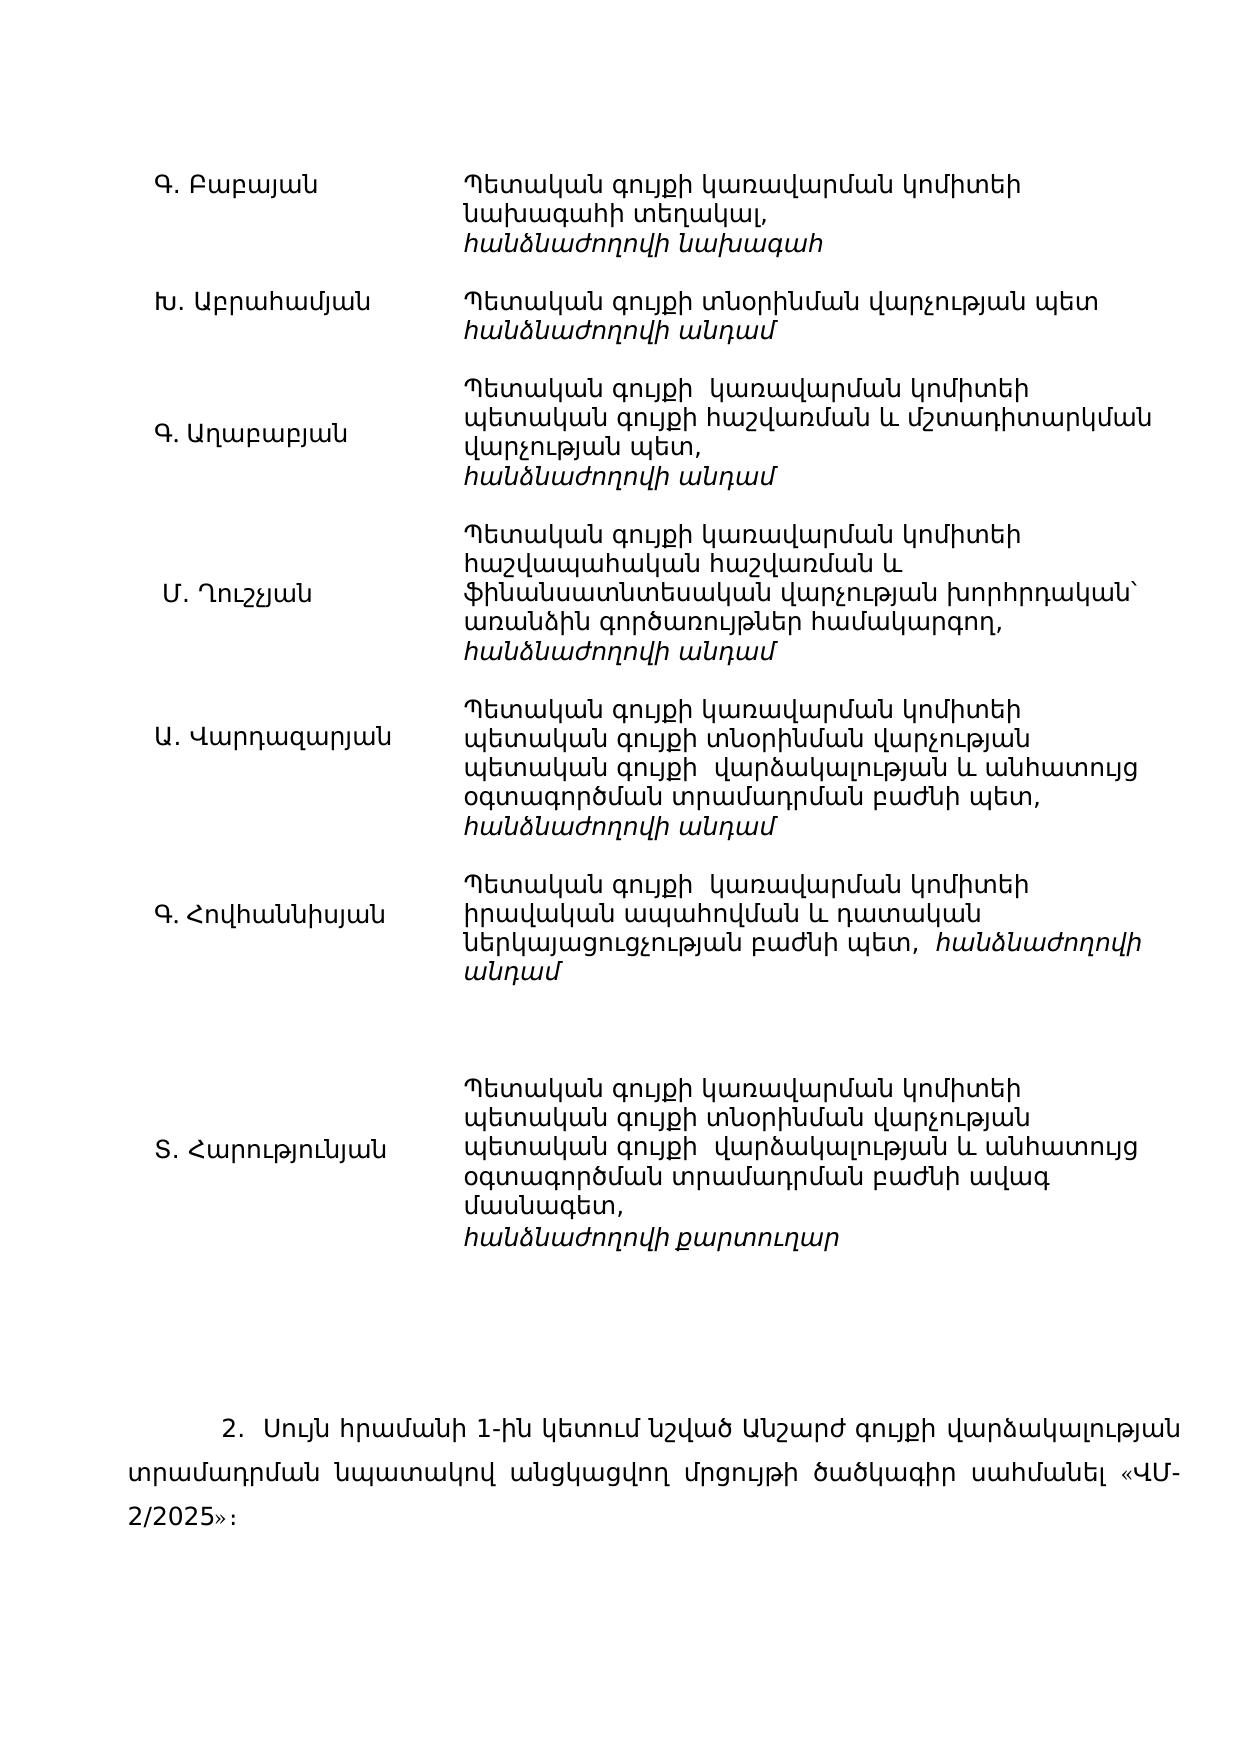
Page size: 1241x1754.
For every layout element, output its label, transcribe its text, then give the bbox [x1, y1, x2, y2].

text 2. Սույն հրամանի 1-ին կետում նշված Անշարժ գույքի վարձակալության տրամադրման նպատակով անցկացվող մրցույթի ծածկագիր սահմանել ՎՄ-2/2025։ [127, 1414, 1181, 1531]
table_cell Պետական գույքի կառավարման կոմիտեի պետական գույքի տնօրինման վարչության պետական գույքի վարձակալության և անհատույց օգտագործման տրամադրման բաժնի ավագ մասնագետ, հանձնաժողովի քարտուղար [452, 1045, 1164, 1254]
table_cell Պետական գույքի կառավարման կոմիտեի պետական գույքի տնօրինման վարչության պետական գույքի վարձակալության և անհատույց օգտագործման տրամադրման բաժնի պետ, հանձնաժողովի անդամ [452, 666, 1164, 841]
table_header Պետական գույքի կառավարման կոմիտեի նախագահի տեղակալ, hանձնաժողովի նախագահ Պետական գույքի տնօրինման վարչության պետ հանձնաժողովի անդամ [452, 141, 1164, 345]
table_cell Պետական գույքի կառավարման կոմիտեի հաշվապահական հաշվառման և ֆինանսատնտեսական վարչության խորհրդական՝ առանձին գործառույթներ համակարգող, հանձնաժողովի անդամ [452, 520, 1164, 666]
table_cell Պետական գույքի կառավարման կոմիտեի իրավական ապահովման և դատական ներկայացուցչության բաժնի պետ, հանձնաժողովի անդամ [452, 841, 1164, 1045]
table_header Գ. Բաբայան Խ․ Աբրահամյան [143, 141, 452, 345]
table_cell Պետական գույքի կառավարման կոմիտեի պետական գույքի հաշվառման և մշտադիտարկման վարչության պետ, հանձնաժողովի անդամ [452, 345, 1164, 520]
table_cell Գ. Աղաբաբյան [143, 345, 452, 520]
table_cell Ա․ Վարդազարյան [143, 666, 452, 841]
table_cell Գ. Հովհաննիսյան [143, 841, 452, 1045]
table_cell Տ․ Հարությունյան [143, 1045, 452, 1254]
table_cell Մ․ Ղուշչյան [143, 520, 452, 666]
